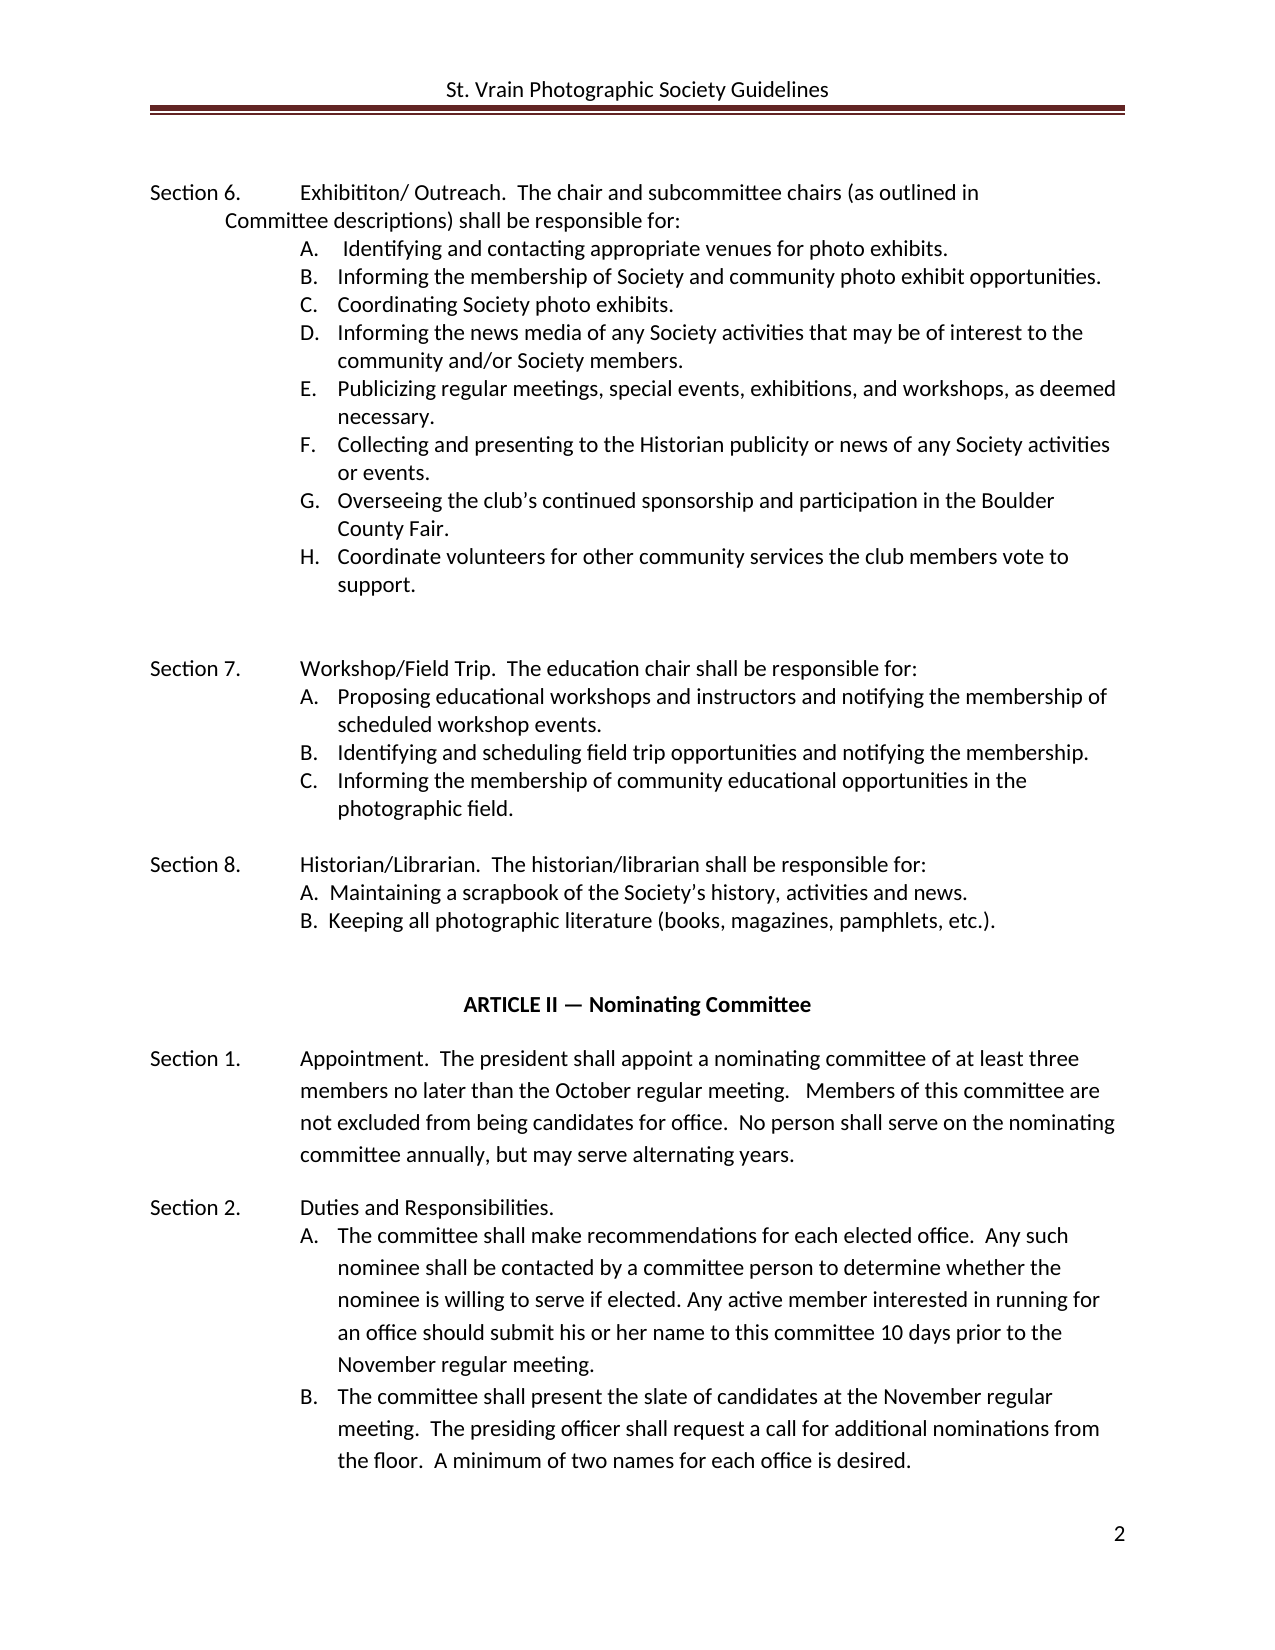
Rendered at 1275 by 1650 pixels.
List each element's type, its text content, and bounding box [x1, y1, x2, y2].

text Section 8. Historian/Librarian. The historian/librarian shall be responsible for: [150, 851, 1125, 878]
text Section 2. Duties and Responsibilities. [150, 1193, 1125, 1221]
list Coordinate volunteers for other community services the club members vote to support. [300, 542, 1125, 598]
text Section 1. Appointment. The president shall appoint a nominating committee of at least three members no later than the October regular meeting. Members of this committee are not excluded from being candidates for office. No person shall serve on the nominating committee annually, but may serve alternating years. [150, 1044, 1125, 1168]
list Identifying and scheduling field trip opportunities and notifying the membership. [300, 738, 1125, 766]
list Informing the membership of community educational opportunities in the photographic field. [300, 766, 1125, 822]
list Publicizing regular meetings, special events, exhibitions, and workshops, as deemed necessary. [300, 374, 1125, 430]
list Collecting and presenting to the Historian publicity or news of any Society activities or events. [300, 430, 1125, 486]
list Informing the membership of Society and community photo exhibit opportunities. [300, 262, 1125, 290]
list Proposing educational workshops and instructors and notifying the membership of scheduled workshop events. [300, 682, 1125, 738]
list Informing the news media of any Society activities that may be of interest to the community and/or Society members. [300, 318, 1125, 374]
text ARTICLE II — Nominating Committee [150, 991, 1125, 1019]
list The committee shall present the slate of candidates at the November regular meeting. The presiding officer shall request a call for additional nominations from the floor. A minimum of two names for each office is desired. [300, 1382, 1125, 1474]
text Section 6. Exhibititon/ Outreach. The chair and subcommittee chairs (as outlined in Committee descriptions) shall be responsible for: [150, 178, 1125, 234]
text B. Keeping all photographic literature (books, magazines, pamphlets, etc.). [300, 907, 1125, 934]
list Coordinating Society photo exhibits. [300, 290, 1125, 318]
text A. Maintaining a scrapbook of the Society’s history, activities and news. [300, 878, 1125, 907]
text Section 7. Workshop/Field Trip. The education chair shall be responsible for: [150, 654, 1125, 682]
list The committee shall make recommendations for each elected office. Any such nominee shall be contacted by a committee person to determine whether the nominee is willing to serve if elected. Any active member interested in running for an office should submit his or her name to this committee 10 days prior to the November regular meeting. [300, 1221, 1125, 1378]
list Identifying and contacting appropriate venues for photo exhibits. [300, 234, 1125, 262]
list Overseeing the club’s continued sponsorship and participation in the Boulder County Fair. [300, 486, 1125, 542]
